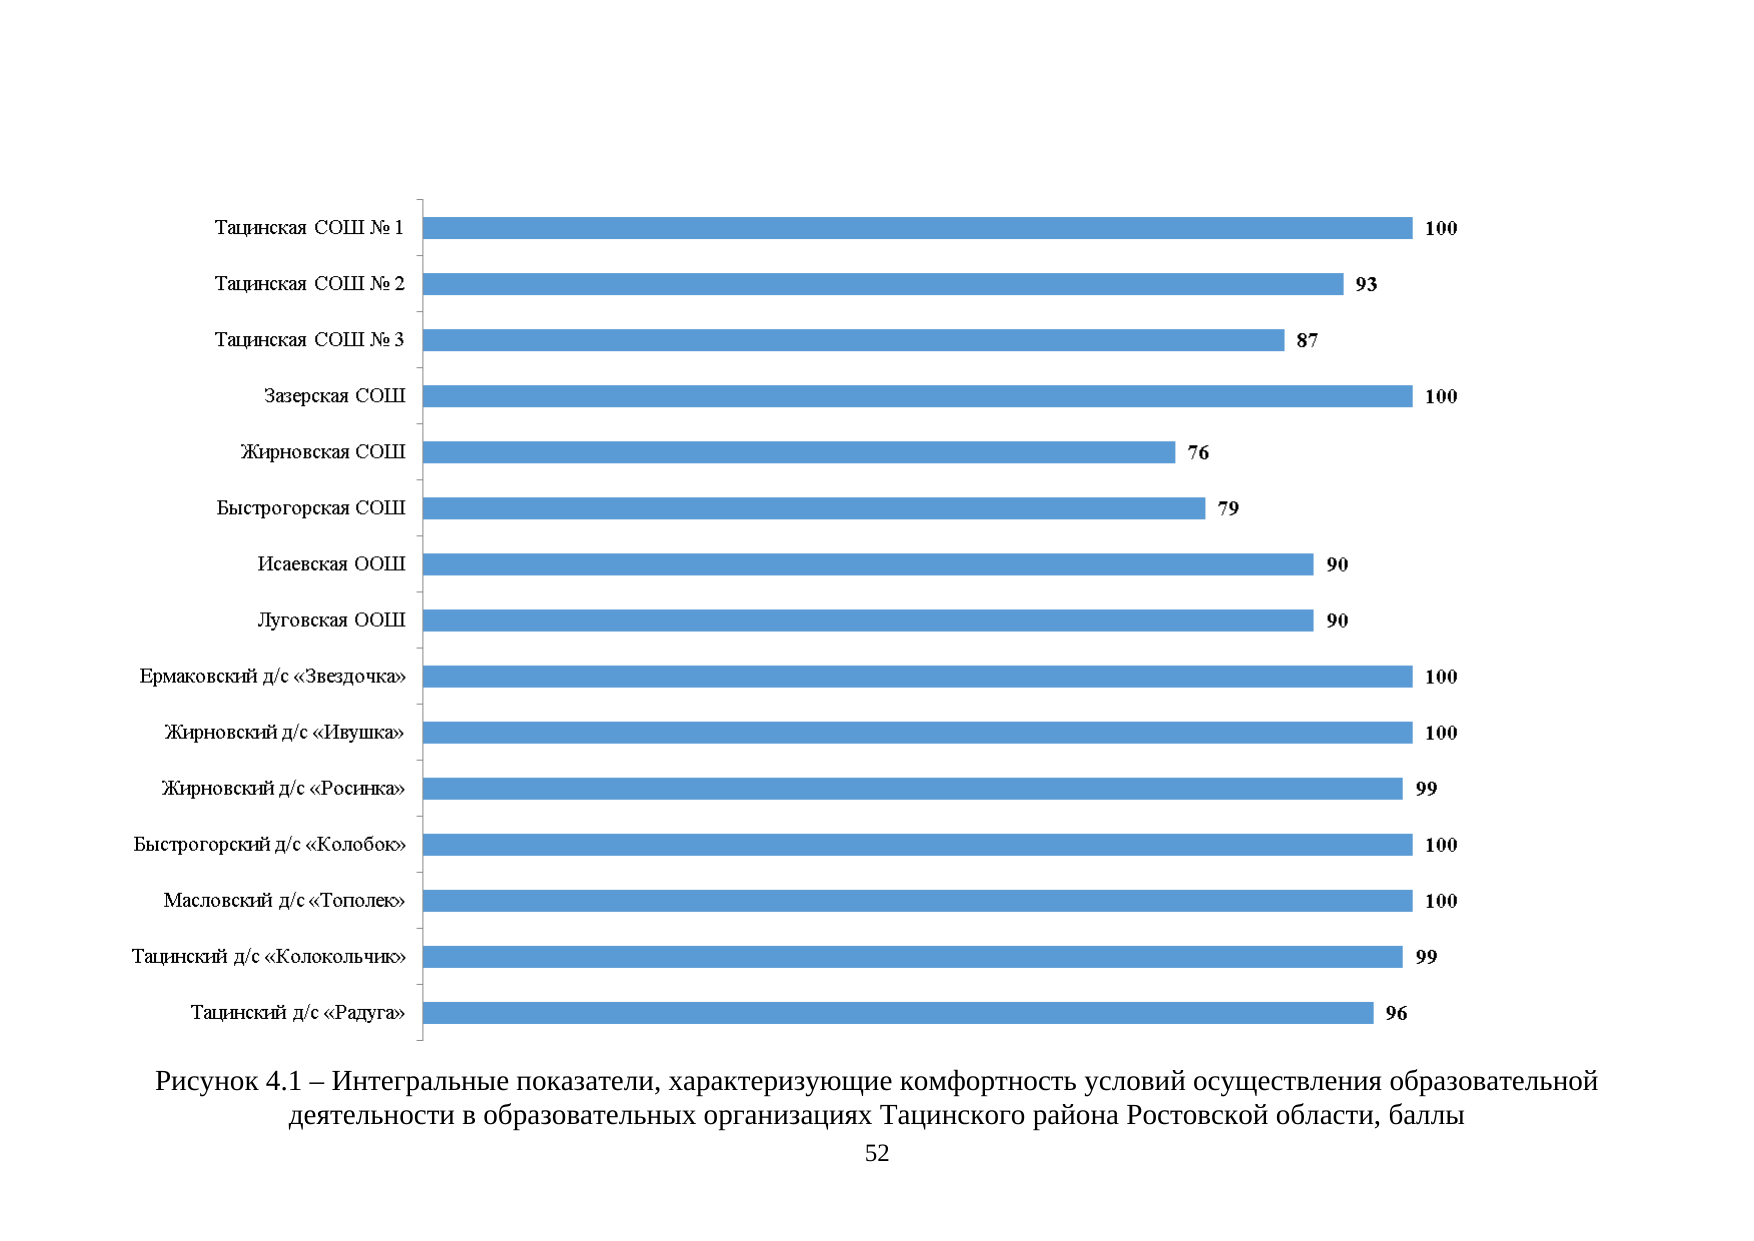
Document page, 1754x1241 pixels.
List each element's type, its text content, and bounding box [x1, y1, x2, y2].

picture [121, 177, 1633, 1064]
text Рисунок 4.1 – Интегральные показатели, характеризующие комфортность условий осуществления образовательной деятельности в образовательных организациях Тацинского района Ростовской области, баллы [118, 1063, 1636, 1130]
